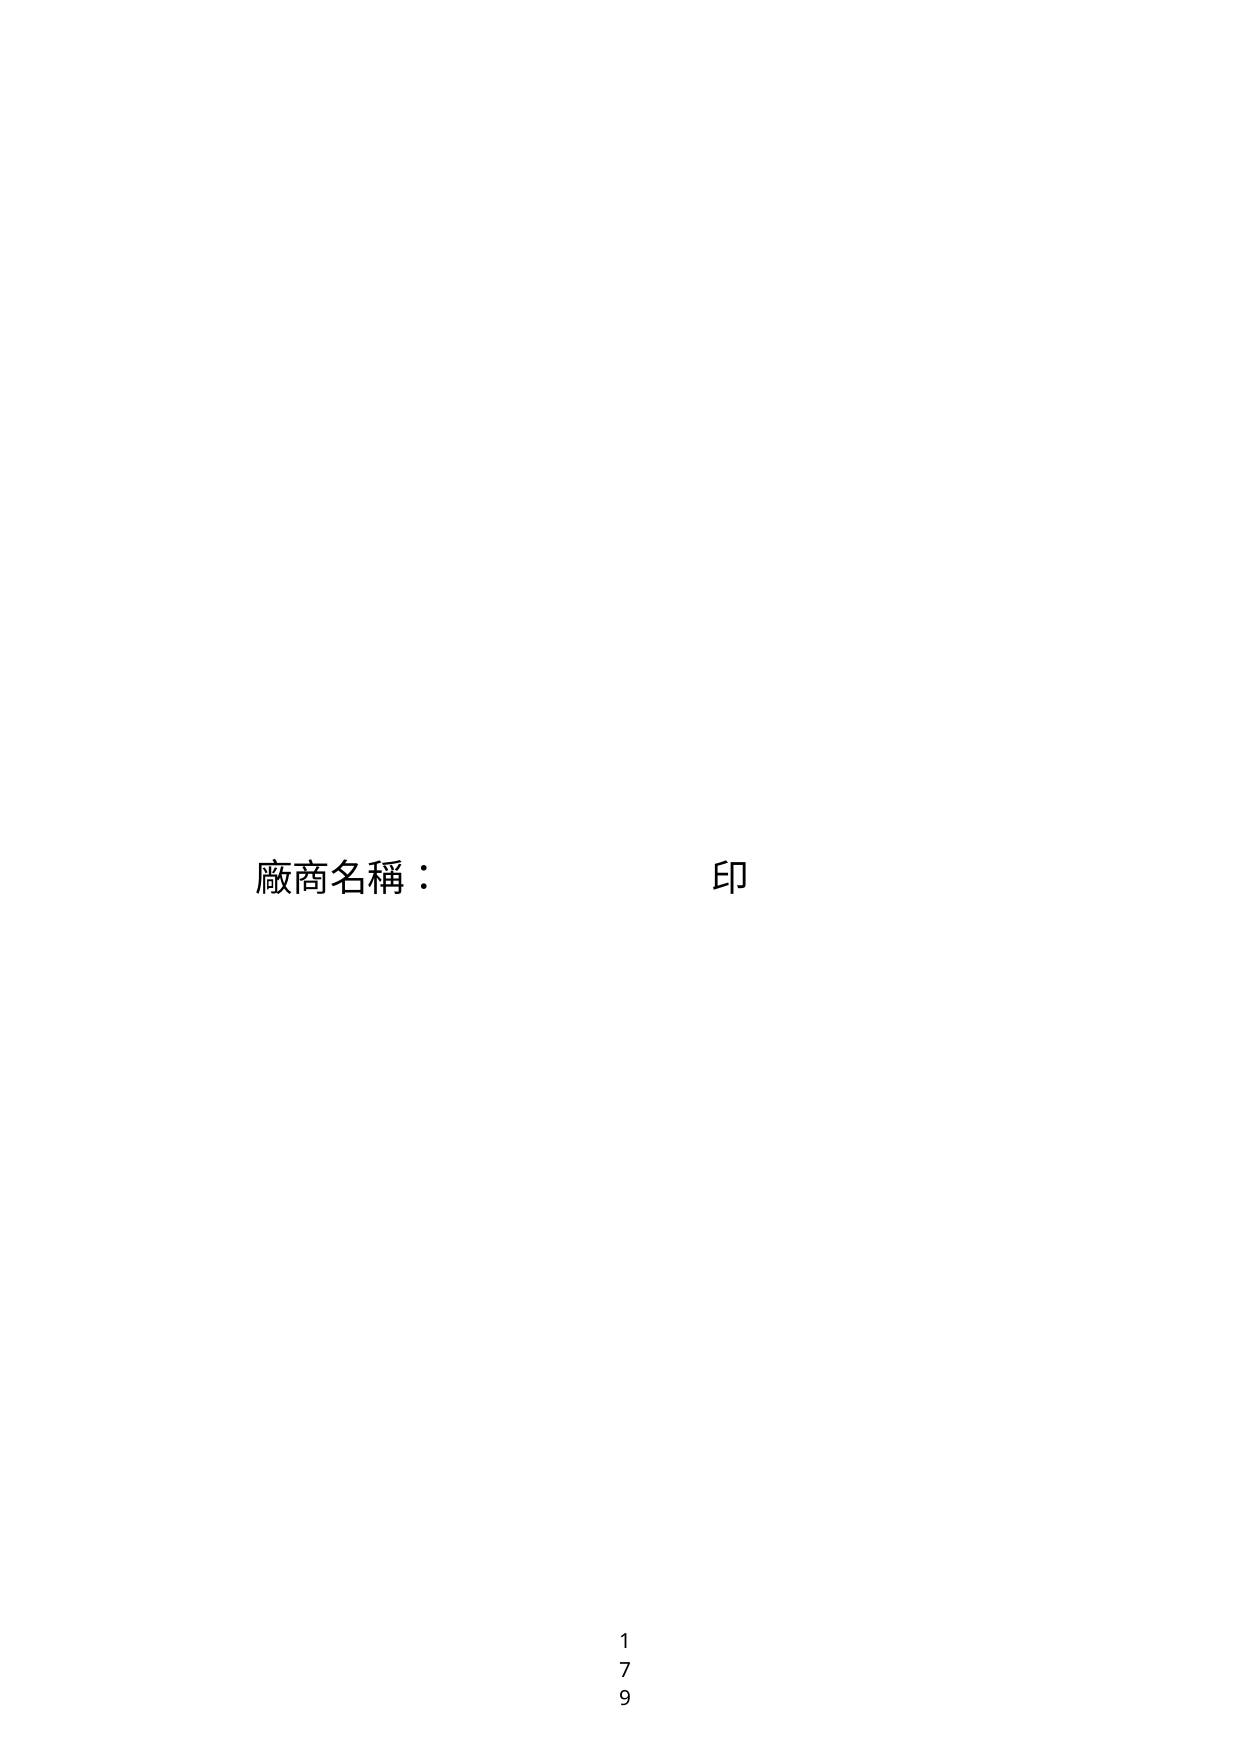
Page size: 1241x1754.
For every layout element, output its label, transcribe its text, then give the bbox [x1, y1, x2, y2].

text 廠商名稱： 印 [255, 485, 1110, 1266]
